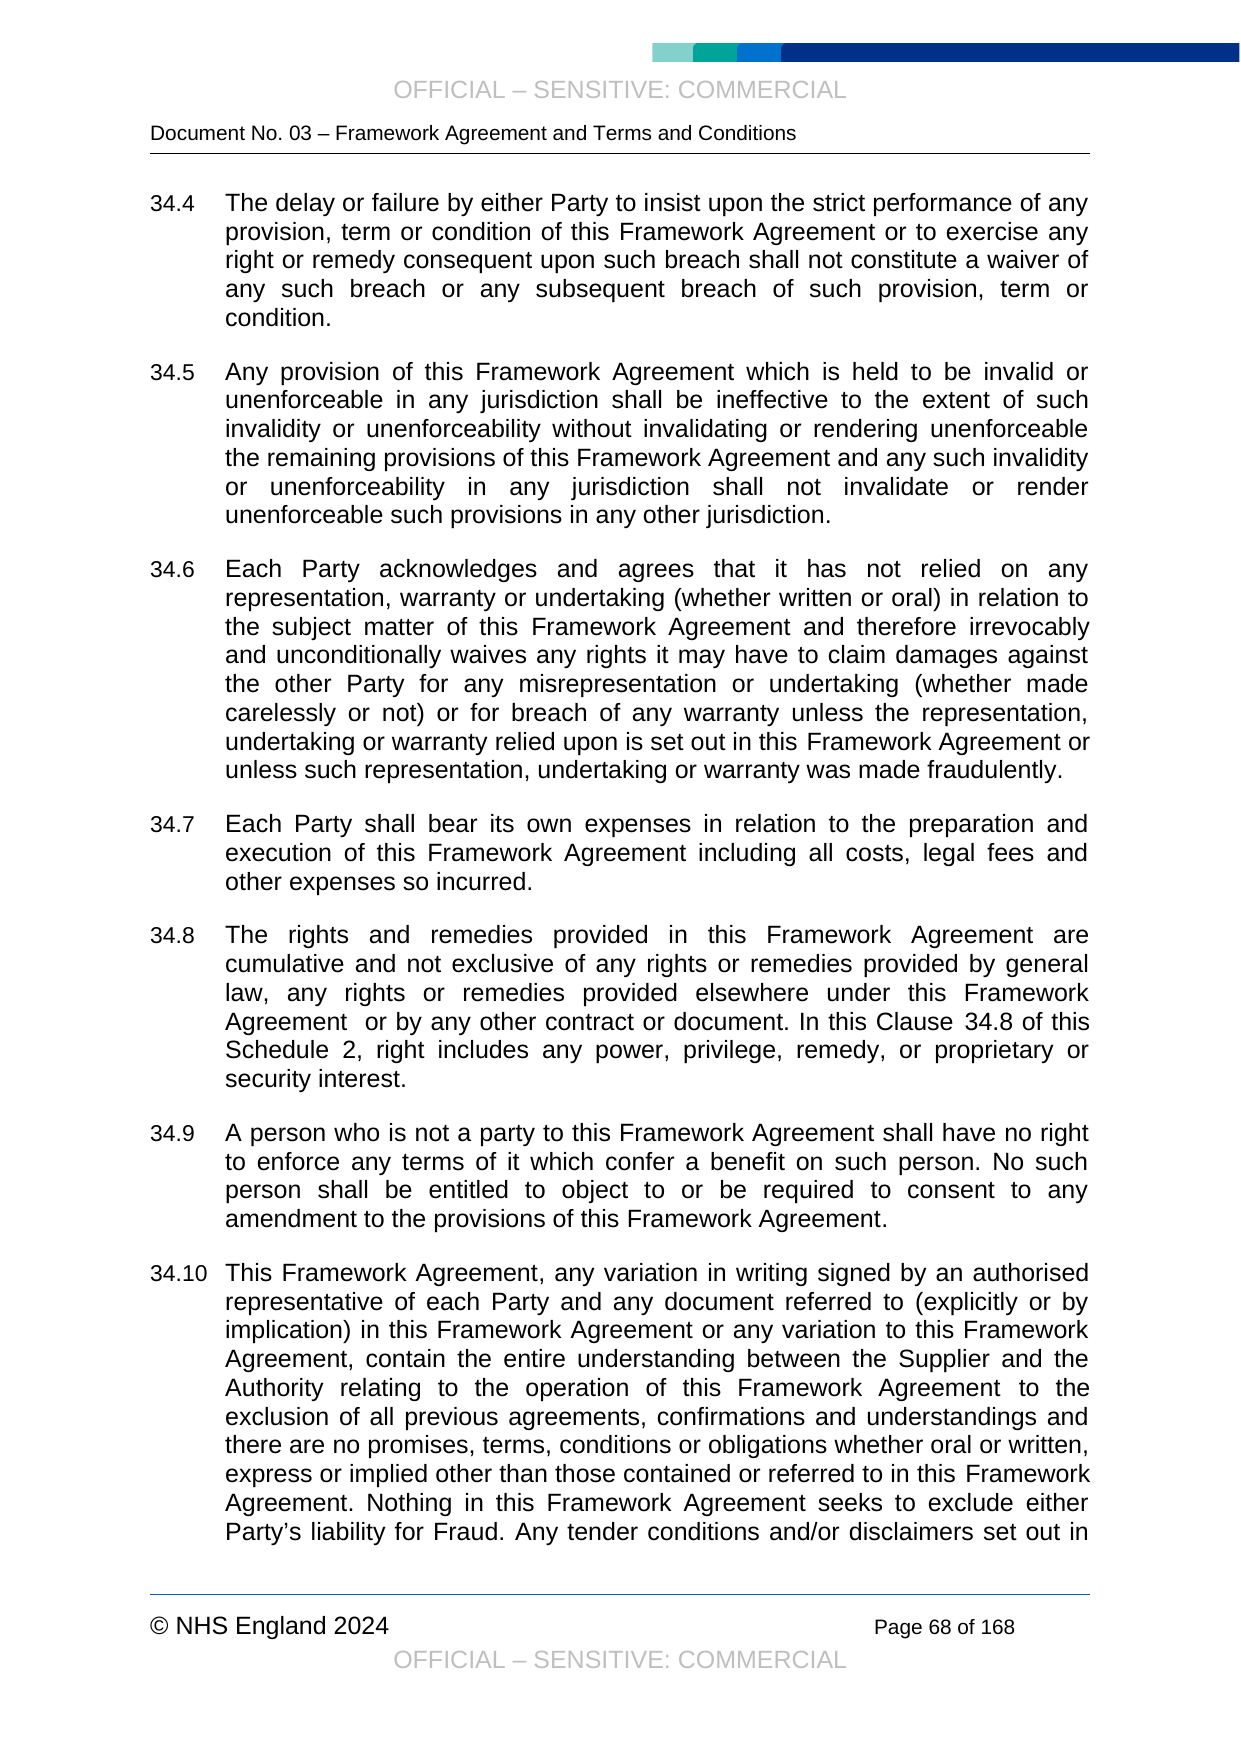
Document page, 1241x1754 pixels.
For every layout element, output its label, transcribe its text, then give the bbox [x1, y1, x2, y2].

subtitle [150, 1258, 1090, 1545]
subtitle The delay or failure by either Party to insist upon the strict performance of any provision, term or condition of this Framework Agreement or to exercise any right or remedy consequent upon such breach shall not constitute a waiver of any such breach or any subsequent breach of such provision, term or condition. [150, 188, 1090, 332]
subtitle A person who is not a party to this Framework Agreement shall have no right to enforce any terms of it which confer a benefit on such person. No such person shall be entitled to object to or be required to consent to any amendment to the provisions of this Framework Agreement. [150, 1118, 1090, 1233]
subtitle The rights and remedies provided in this Framework Agreement are cumulative and not exclusive of any rights or remedies provided by general law, any rights or remedies provided elsewhere under this Framework Agreement or by any other contract or document. In this Clause 34.8 of this Schedule 2, right includes any power, privilege, remedy, or proprietary or security interest. [150, 920, 1090, 1093]
subtitle Any provision of this Framework Agreement which is held to be invalid or unenforceable in any jurisdiction shall be ineffective to the extent of such invalidity or unenforceability without invalidating or rendering unenforceable the remaining provisions of this Framework Agreement and any such invalidity or unenforceability in any jurisdiction shall not invalidate or render unenforceable such provisions in any other jurisdiction. [150, 357, 1090, 529]
subtitle Each Party shall bear its own expenses in relation to the preparation and execution of this Framework Agreement including all costs, legal fees and other expenses so incurred. [150, 809, 1090, 895]
subtitle Each Party acknowledges and agrees that it has not relied on any representation, warranty or undertaking (whether written or oral) in relation to the subject matter of this Framework Agreement and therefore irrevocably and unconditionally waives any rights it may have to claim damages against the other Party for any misrepresentation or undertaking (whether made carelessly or not) or for breach of any warranty unless the representation, undertaking or warranty relied upon is set out in this Framework Agreement or unless such representation, undertaking or warranty was made fraudulently. [150, 554, 1090, 784]
